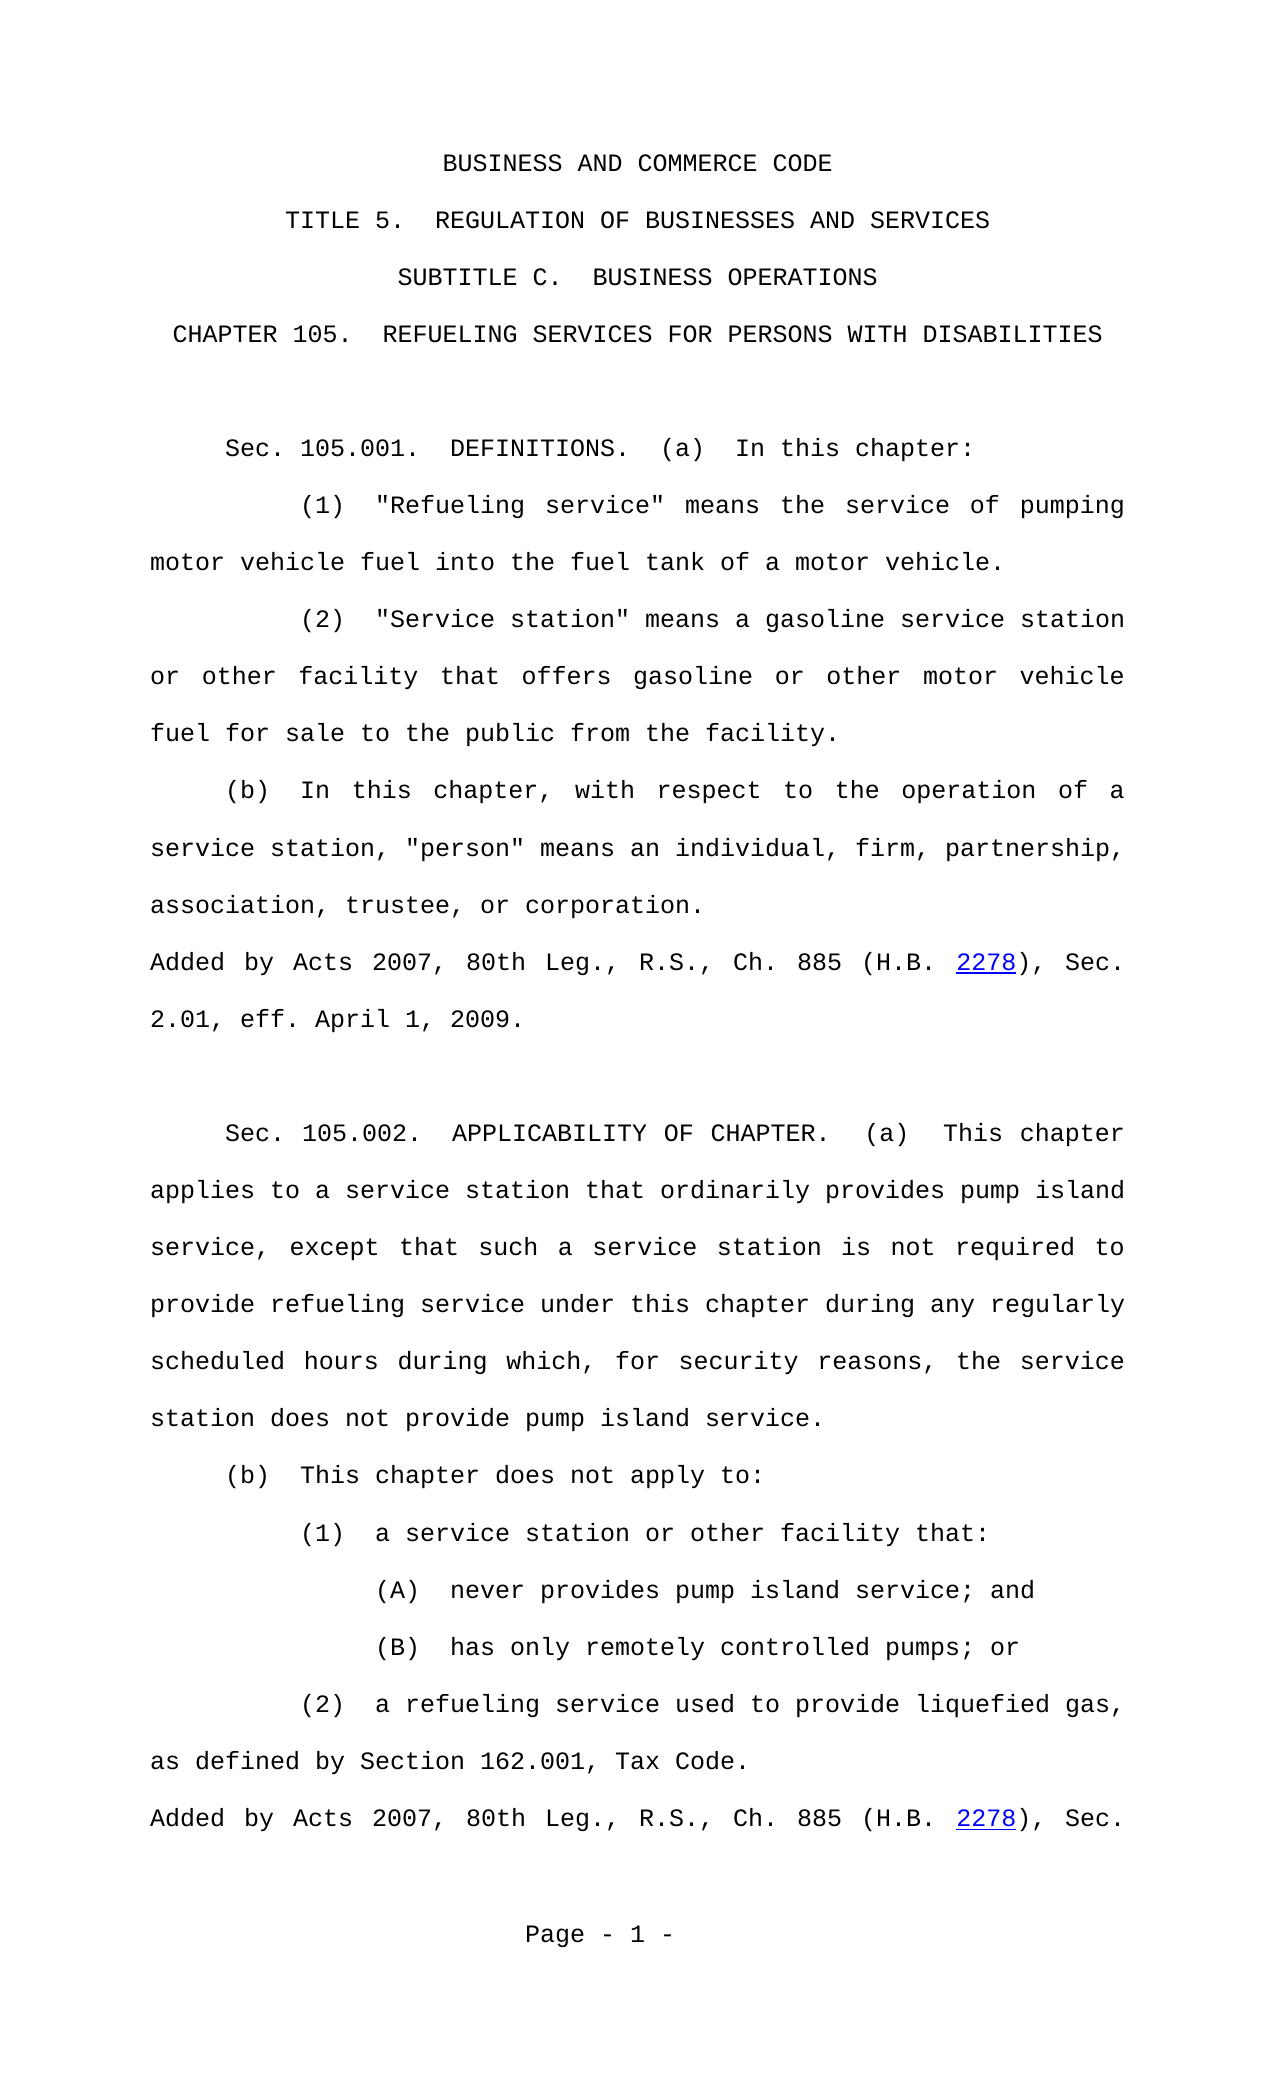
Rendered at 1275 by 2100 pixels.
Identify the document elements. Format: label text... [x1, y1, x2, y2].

text TITLE 5. REGULATION OF BUSINESSES AND SERVICES [150, 207, 1125, 236]
text (b) This chapter does not apply to: [150, 1463, 1125, 1491]
text (A) never provides pump island service; and [150, 1577, 1125, 1606]
text BUSINESS AND COMMERCE CODE [150, 150, 1125, 178]
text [150, 1805, 1125, 1834]
text (1) a service station or other facility that: [150, 1520, 1125, 1548]
text SUBTITLE C. BUSINESS OPERATIONS [150, 264, 1125, 293]
text Sec. 105.001. DEFINITIONS. (a) In this chapter: [150, 435, 1125, 464]
text CHAPTER 105. REFUELING SERVICES FOR PERSONS WITH DISABILITIES [150, 321, 1125, 350]
text Sec. 105.002. APPLICABILITY OF CHAPTER. (a) This chapter applies to a service station that ordinarily provides pump island service, except that such a service station is not required to provide refueling service under this chapter during any regularly scheduled hours during which, for security reasons, the service station does not provide pump island service. [150, 1120, 1125, 1434]
text Added by Acts 2007, 80th Leg., R.S., Ch. 885 (H.B. 2278), Sec. 2.01, eff. April 1, 2009. [150, 949, 1125, 1035]
text (B) has only remotely controlled pumps; or [150, 1634, 1125, 1663]
text (2) "Service station" means a gasoline service station or other facility that offers gasoline or other motor vehicle fuel for sale to the public from the facility. [150, 607, 1125, 749]
text (1) "Refueling service" means the service of pumping motor vehicle fuel into the fuel tank of a motor vehicle. [150, 492, 1125, 578]
text (b) In this chapter, with respect to the operation of a service station, "person" means an individual, firm, partnership, association, trustee, or corporation. [150, 778, 1125, 921]
text (2) a refueling service used to provide liquefied gas, as defined by Section 162.001, Tax Code. [150, 1691, 1125, 1777]
